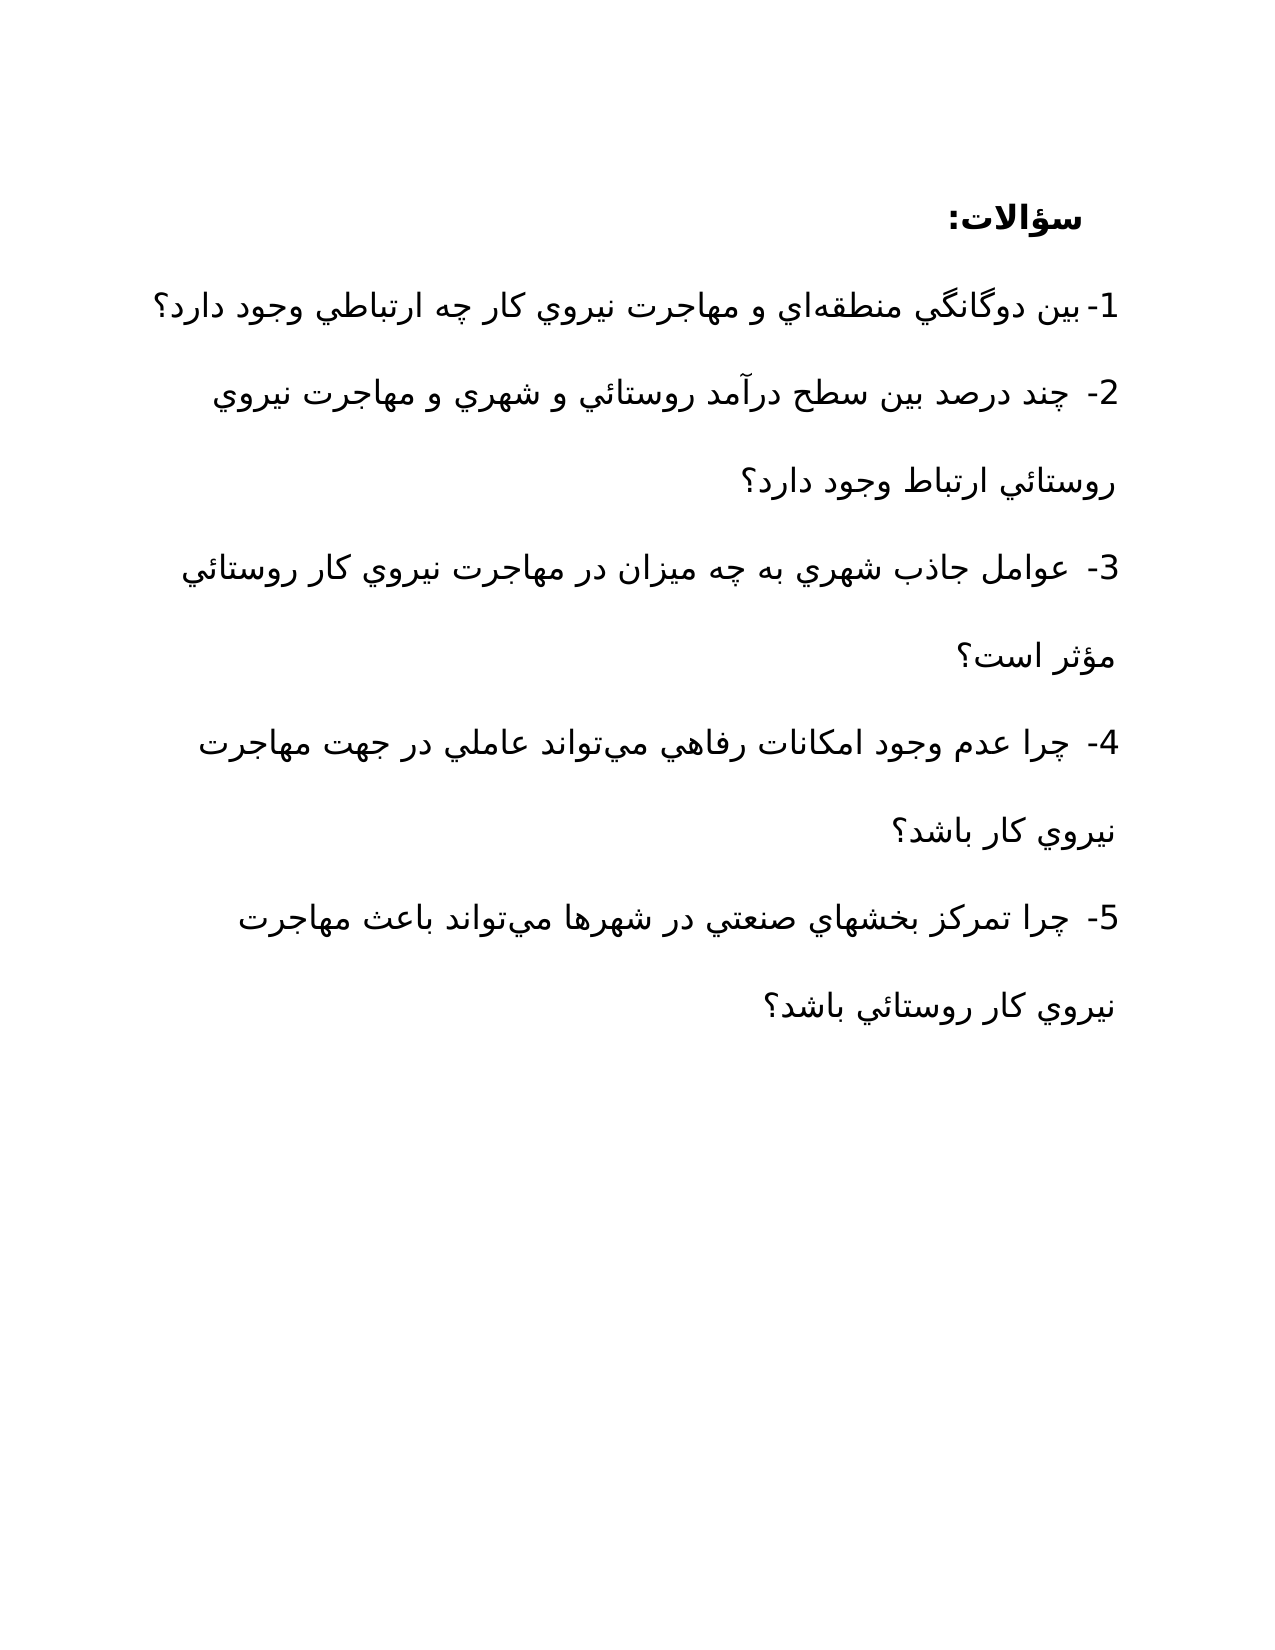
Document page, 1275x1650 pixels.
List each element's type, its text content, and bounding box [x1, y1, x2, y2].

list چرا تمركز بخشهاي صنعتي در شهرها مي‌تواند باعث مهاجرت نيروي كار روستائي باشد؟ [150, 850, 1116, 1025]
list چند درصد بين سطح درآمد روستائي و شهري و مهاجرت نيروي روستائي ارتباط وجود دارد؟ [150, 325, 1116, 500]
list بين دوگانگي منطقه‌اي و مهاجرت نيروي كار چه ارتباطي وجود دارد؟ [150, 237, 1116, 325]
text سؤالات: [150, 150, 1125, 237]
list چرا عدم وجود امكانات رفاهي مي‌تواند عاملي در جهت مهاجرت نيروي كار باشد؟ [150, 675, 1116, 850]
list عوامل جاذب شهري به چه ميزان در مهاجرت نيروي كار روستائي مؤثر است؟ [150, 500, 1116, 675]
